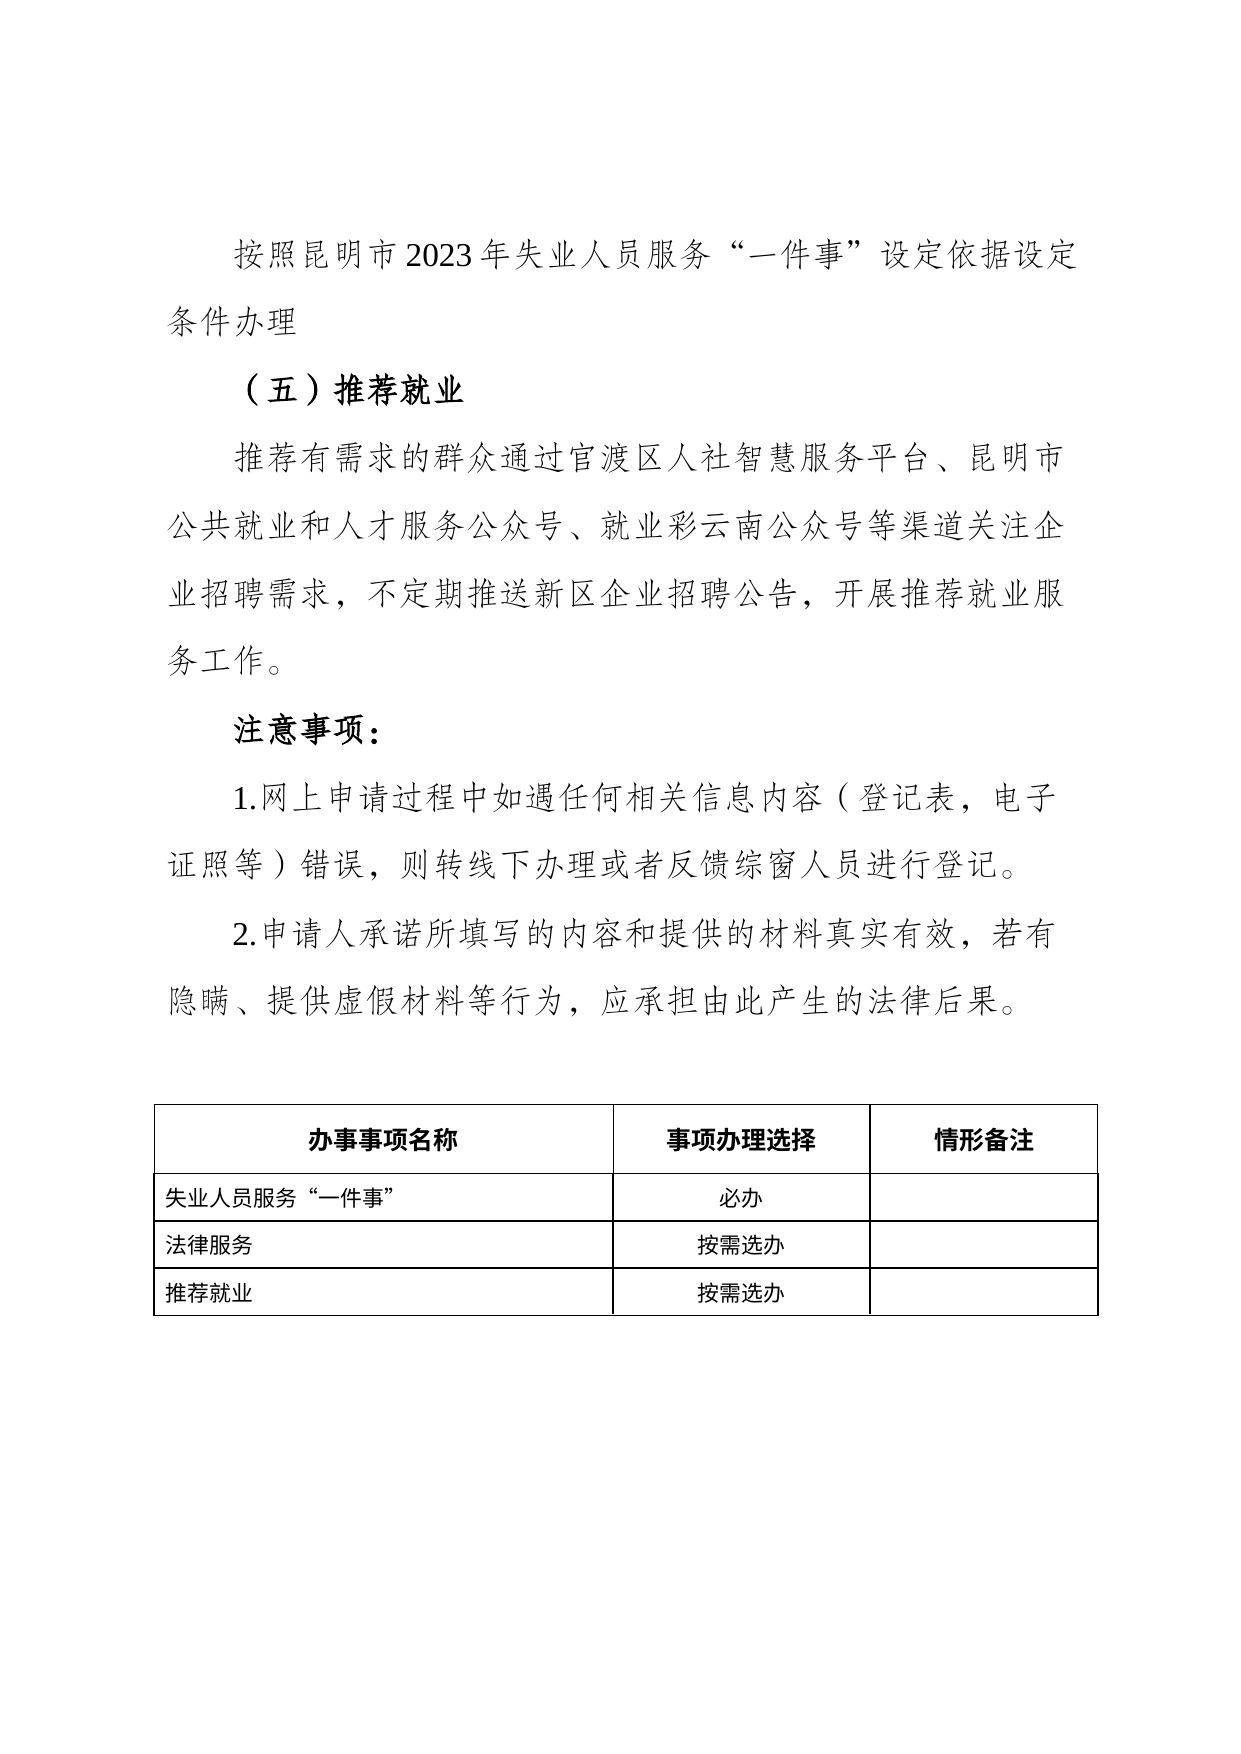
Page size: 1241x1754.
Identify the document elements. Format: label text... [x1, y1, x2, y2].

table_cell [871, 1222, 1097, 1267]
table_header 情形备注 [871, 1105, 1097, 1173]
table_cell [871, 1174, 1097, 1220]
table_cell 按需选办 [614, 1222, 869, 1267]
table_cell 按需选办 [614, 1269, 869, 1314]
table_header 办事事项名称 [155, 1105, 613, 1173]
text 1.网上申请过程中如遇任何相关信息内容（登记表，电子证照等）错误，则转线下办理或者反馈综窗人员进行登记。 [165, 764, 1087, 900]
table_cell 法律服务 [155, 1222, 612, 1267]
text 2.申请人承诺所填写的内容和提供的材料真实有效，若有隐瞒、提供虚假材料等行为，应承担由此产生的法律后果。 [165, 900, 1087, 1036]
text 推荐有需求的群众通过官渡区人社智慧服务平台、昆明市公共就业和人才服务公众号、就业彩云南公众号等渠道关注企业招聘需求，不定期推送新区企业招聘公告，开展推荐就业服务工作。 [165, 424, 1087, 696]
table_cell [871, 1269, 1097, 1314]
table_cell 必办 [614, 1174, 869, 1220]
text 注意事项： [165, 696, 1087, 764]
text 按照昆明市2023年失业人员服务“一件事”设定依据设定条件办理 [165, 221, 1087, 357]
table_cell 失业人员服务“一件事” [155, 1174, 612, 1220]
text （五）推荐就业 [165, 357, 1087, 424]
table_cell 推荐就业 [155, 1269, 612, 1314]
table_header 事项办理选择 [614, 1105, 869, 1173]
